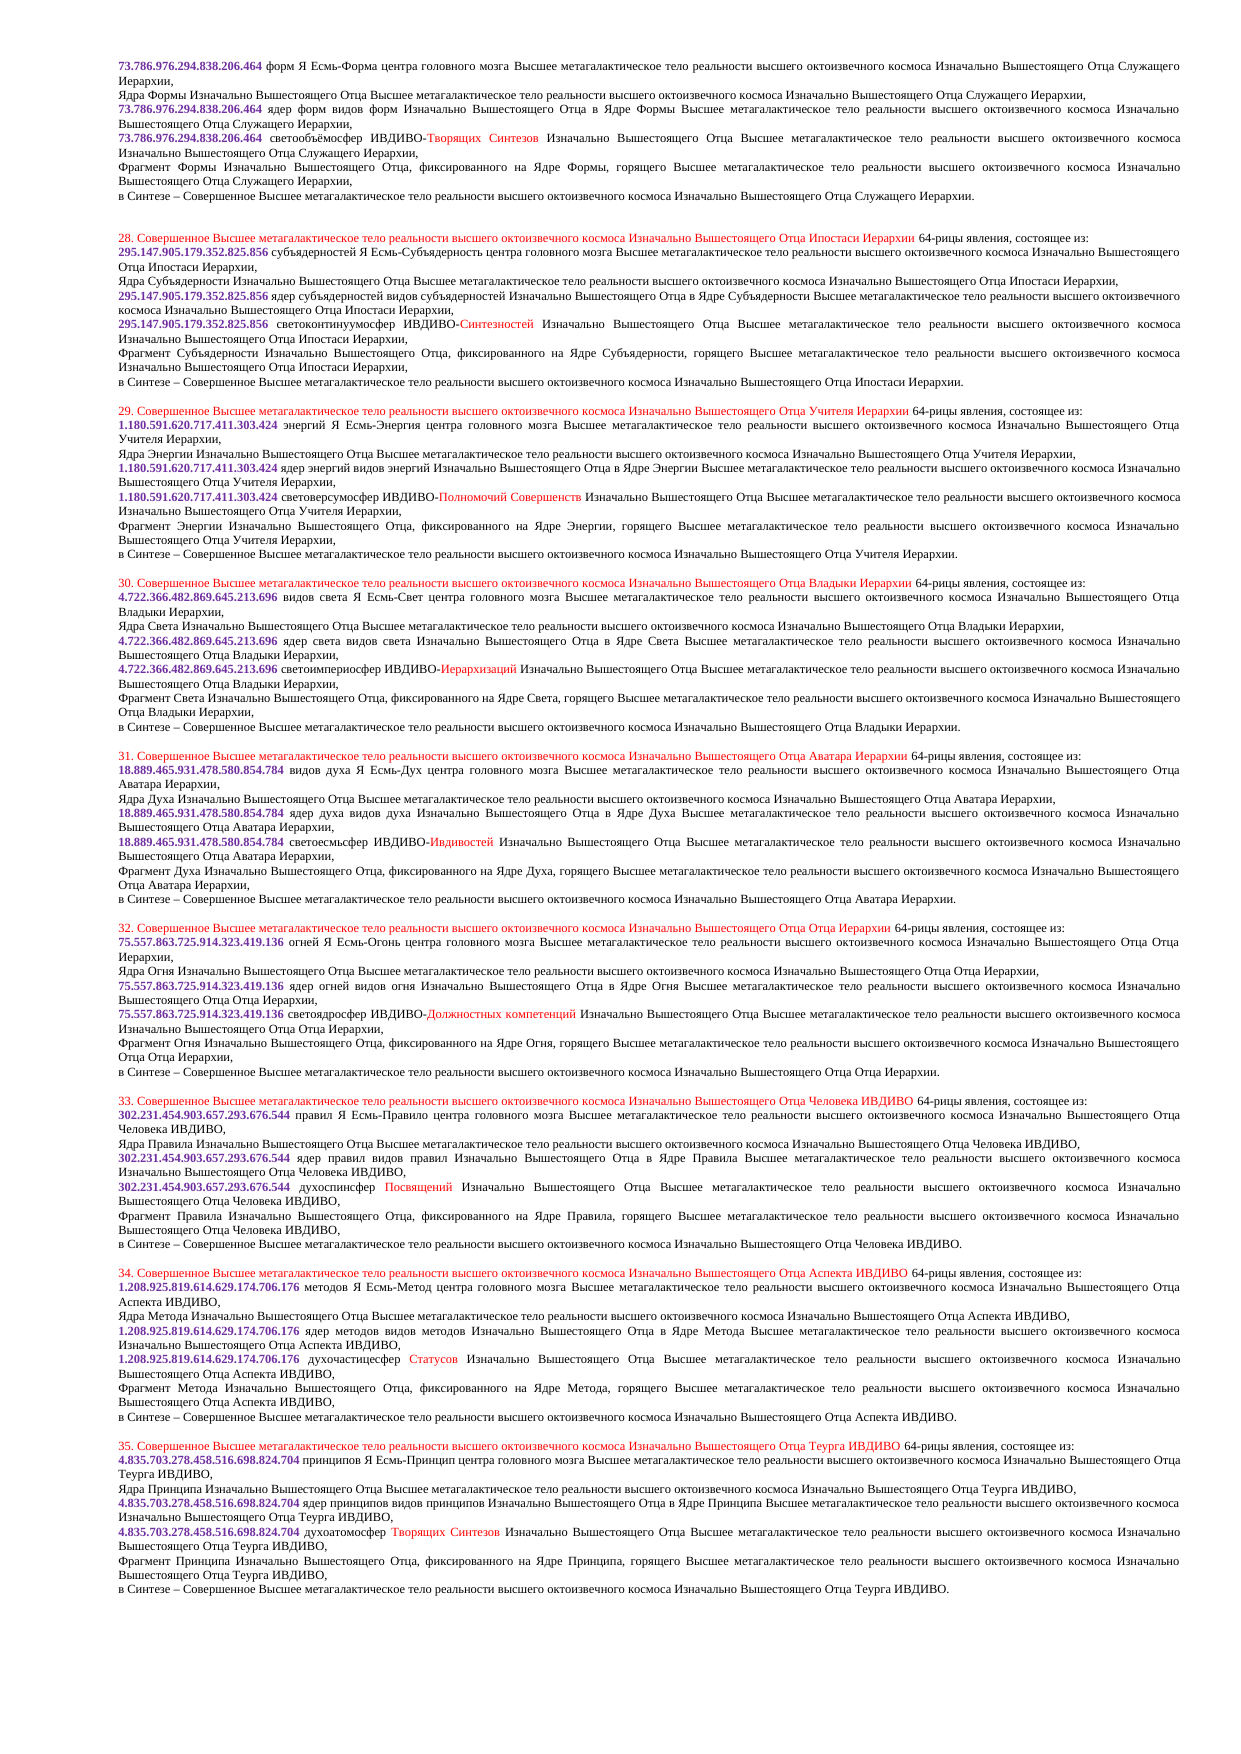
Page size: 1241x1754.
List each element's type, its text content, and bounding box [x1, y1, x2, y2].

text 1.180.591.620.717.411.303.424 энергий Я Есмь-Энергия центра головного мозга Высшее метагалактическое тело реальности высшего октоизвечного космоса Изначально Вышестоящего Отца Учителя Иерархии, [118, 418, 1181, 446]
text Фрагмент Принципа Изначально Вышестоящего Отца, фиксированного на Ядре Принципа, горящего Высшее метагалактическое тело реальности высшего октоизвечного космоса Изначально Вышестоящего Отца Теурга ИВДИВО, [118, 1553, 1181, 1582]
text Ядра Света Изначально Вышестоящего Отца Высшее метагалактическое тело реальности высшего октоизвечного космоса Изначально Вышестоящего Отца Владыки Иерархии, [118, 619, 1181, 633]
text Фрагмент Формы Изначально Вышестоящего Отца, фиксированного на Ядре Формы, горящего Высшее метагалактическое тело реальности высшего октоизвечного космоса Изначально Вышестоящего Отца Служащего Иерархии, [118, 160, 1181, 188]
text в Синтезе – Совершенное Высшее метагалактическое тело реальности высшего октоизвечного космоса Изначально Вышестоящего Отца Учителя Иерархии. [118, 547, 1181, 561]
text Ядра Энергии Изначально Вышестоящего Отца Высшее метагалактическое тело реальности высшего октоизвечного космоса Изначально Вышестоящего Отца Учителя Иерархии, [118, 446, 1181, 461]
text 4.722.366.482.869.645.213.696 светоимпериосфер ИВДИВО-Иерархизаций Изначально Вышестоящего Отца Высшее метагалактическое тело реальности высшего октоизвечного космоса Изначально Вышестоящего Отца Владыки Иерархии, [118, 662, 1181, 691]
text 34. Совершенное Высшее метагалактическое тело реальности высшего октоизвечного космоса Изначально Вышестоящего Отца Аспекта ИВДИВО 64-рицы явления, состоящее из: [118, 1266, 1181, 1280]
text 28. Совершенное Высшее метагалактическое тело реальности высшего октоизвечного космоса Изначально Вышестоящего Отца Ипостаси Иерархии 64-рицы явления, состоящее из: [118, 231, 1181, 245]
text Ядра Правила Изначально Вышестоящего Отца Высшее метагалактическое тело реальности высшего октоизвечного космоса Изначально Вышестоящего Отца Человека ИВДИВО, [118, 1136, 1181, 1151]
text в Синтезе – Совершенное Высшее метагалактическое тело реальности высшего октоизвечного космоса Изначально Вышестоящего Отца Теурга ИВДИВО. [118, 1582, 1181, 1596]
text Фрагмент Правила Изначально Вышестоящего Отца, фиксированного на Ядре Правила, горящего Высшее метагалактическое тело реальности высшего октоизвечного космоса Изначально Вышестоящего Отца Человека ИВДИВО, [118, 1208, 1181, 1237]
text 4.722.366.482.869.645.213.696 ядер света видов света Изначально Вышестоящего Отца в Ядре Света Высшее метагалактическое тело реальности высшего октоизвечного космоса Изначально Вышестоящего Отца Владыки Иерархии, [118, 633, 1181, 662]
text в Синтезе – Совершенное Высшее метагалактическое тело реальности высшего октоизвечного космоса Изначально Вышестоящего Отца Аспекта ИВДИВО. [118, 1409, 1181, 1424]
text 33. Совершенное Высшее метагалактическое тело реальности высшего октоизвечного космоса Изначально Вышестоящего Отца Человека ИВДИВО 64-рицы явления, состоящее из: [118, 1093, 1181, 1108]
text Фрагмент Энергии Изначально Вышестоящего Отца, фиксированного на Ядре Энергии, горящего Высшее метагалактическое тело реальности высшего октоизвечного космоса Изначально Вышестоящего Отца Учителя Иерархии, [118, 518, 1181, 547]
text 32. Совершенное Высшее метагалактическое тело реальности высшего октоизвечного космоса Изначально Вышестоящего Отца Отца Иерархии 64-рицы явления, состоящее из: [118, 921, 1181, 935]
text Ядра Субъядерности Изначально Вышестоящего Отца Высшее метагалактическое тело реальности высшего октоизвечного космоса Изначально Вышестоящего Отца Ипостаси Иерархии, [118, 274, 1181, 288]
text в Синтезе – Совершенное Высшее метагалактическое тело реальности высшего октоизвечного космоса Изначально Вышестоящего Отца Служащего Иерархии. [118, 188, 1181, 203]
text 295.147.905.179.352.825.856 ядер субъядерностей видов субъядерностей Изначально Вышестоящего Отца в Ядре Субъядерности Высшее метагалактическое тело реальности высшего октоизвечного космоса Изначально Вышестоящего Отца Ипостаси Иерархии, [118, 288, 1181, 317]
text 4.722.366.482.869.645.213.696 видов света Я Есмь-Свет центра головного мозга Высшее метагалактическое тело реальности высшего октоизвечного космоса Изначально Вышестоящего Отца Владыки Иерархии, [118, 590, 1181, 619]
text Ядра Формы Изначально Вышестоящего Отца Высшее метагалактическое тело реальности высшего октоизвечного космоса Изначально Вышестоящего Отца Служащего Иерархии, [118, 88, 1181, 102]
text Фрагмент Света Изначально Вышестоящего Отца, фиксированного на Ядре Света, горящего Высшее метагалактическое тело реальности высшего октоизвечного космоса Изначально Вышестоящего Отца Владыки Иерархии, [118, 691, 1181, 719]
text Фрагмент Метода Изначально Вышестоящего Отца, фиксированного на Ядре Метода, горящего Высшее метагалактическое тело реальности высшего октоизвечного космоса Изначально Вышестоящего Отца Аспекта ИВДИВО, [118, 1381, 1181, 1409]
text Ядра Метода Изначально Вышестоящего Отца Высшее метагалактическое тело реальности высшего октоизвечного космоса Изначально Вышестоящего Отца Аспекта ИВДИВО, [118, 1309, 1181, 1323]
text Фрагмент Духа Изначально Вышестоящего Отца, фиксированного на Ядре Духа, горящего Высшее метагалактическое тело реальности высшего октоизвечного космоса Изначально Вышестоящего Отца Аватара Иерархии, [118, 863, 1181, 892]
text 4.835.703.278.458.516.698.824.704 ядер принципов видов принципов Изначально Вышестоящего Отца в Ядре Принципа Высшее метагалактическое тело реальности высшего октоизвечного космоса Изначально Вышестоящего Отца Теурга ИВДИВО, [118, 1496, 1181, 1524]
text 302.231.454.903.657.293.676.544 ядер правил видов правил Изначально Вышестоящего Отца в Ядре Правила Высшее метагалактическое тело реальности высшего октоизвечного космоса Изначально Вышестоящего Отца Человека ИВДИВО, [118, 1151, 1181, 1179]
text 295.147.905.179.352.825.856 субъядерностей Я Есмь-Субъядерность центра головного мозга Высшее метагалактическое тело реальности высшего октоизвечного космоса Изначально Вышестоящего Отца Ипостаси Иерархии, [118, 245, 1181, 274]
text в Синтезе – Совершенное Высшее метагалактическое тело реальности высшего октоизвечного космоса Изначально Вышестоящего Отца Аватара Иерархии. [118, 892, 1181, 906]
text в Синтезе – Совершенное Высшее метагалактическое тело реальности высшего октоизвечного космоса Изначально Вышестоящего Отца Отца Иерархии. [118, 1064, 1181, 1079]
text 73.786.976.294.838.206.464 светообъёмосфер ИВДИВО-Творящих Синтезов Изначально Вышестоящего Отца Высшее метагалактическое тело реальности высшего октоизвечного космоса Изначально Вышестоящего Отца Служащего Иерархии, [118, 131, 1181, 160]
text 4.835.703.278.458.516.698.824.704 духоатомосфер Творящих Синтезов Изначально Вышестоящего Отца Высшее метагалактическое тело реальности высшего октоизвечного космоса Изначально Вышестоящего Отца Теурга ИВДИВО, [118, 1524, 1181, 1553]
text 1.208.925.819.614.629.174.706.176 методов Я Есмь-Метод центра головного мозга Высшее метагалактическое тело реальности высшего октоизвечного космоса Изначально Вышестоящего Отца Аспекта ИВДИВО, [118, 1280, 1181, 1309]
text 295.147.905.179.352.825.856 светоконтинуумосфер ИВДИВО-Синтезностей Изначально Вышестоящего Отца Высшее метагалактическое тело реальности высшего октоизвечного космоса Изначально Вышестоящего Отца Ипостаси Иерархии, [118, 317, 1181, 346]
text 302.231.454.903.657.293.676.544 правил Я Есмь-Правило центра головного мозга Высшее метагалактическое тело реальности высшего октоизвечного космоса Изначально Вышестоящего Отца Человека ИВДИВО, [118, 1108, 1181, 1136]
text в Синтезе – Совершенное Высшее метагалактическое тело реальности высшего октоизвечного космоса Изначально Вышестоящего Отца Ипостаси Иерархии. [118, 374, 1181, 389]
text 35. Совершенное Высшее метагалактическое тело реальности высшего октоизвечного космоса Изначально Вышестоящего Отца Теурга ИВДИВО 64-рицы явления, состоящее из: [118, 1438, 1181, 1453]
text 4.835.703.278.458.516.698.824.704 принципов Я Есмь-Принцип центра головного мозга Высшее метагалактическое тело реальности высшего октоизвечного космоса Изначально Вышестоящего Отца Теурга ИВДИВО, [118, 1453, 1181, 1481]
text 75.557.863.725.914.323.419.136 огней Я Есмь-Огонь центра головного мозга Высшее метагалактическое тело реальности высшего октоизвечного космоса Изначально Вышестоящего Отца Отца Иерархии, [118, 935, 1181, 964]
text в Синтезе – Совершенное Высшее метагалактическое тело реальности высшего октоизвечного космоса Изначально Вышестоящего Отца Человека ИВДИВО. [118, 1237, 1181, 1251]
text 1.208.925.819.614.629.174.706.176 ядер методов видов методов Изначально Вышестоящего Отца в Ядре Метода Высшее метагалактическое тело реальности высшего октоизвечного космоса Изначально Вышестоящего Отца Аспекта ИВДИВО, [118, 1323, 1181, 1352]
text Фрагмент Огня Изначально Вышестоящего Отца, фиксированного на Ядре Огня, горящего Высшее метагалактическое тело реальности высшего октоизвечного космоса Изначально Вышестоящего Отца Отца Иерархии, [118, 1036, 1181, 1064]
text 1.180.591.620.717.411.303.424 ядер энергий видов энергий Изначально Вышестоящего Отца в Ядре Энергии Высшее метагалактическое тело реальности высшего октоизвечного космоса Изначально Вышестоящего Отца Учителя Иерархии, [118, 461, 1181, 489]
text Фрагмент Субъядерности Изначально Вышестоящего Отца, фиксированного на Ядре Субъядерности, горящего Высшее метагалактическое тело реальности высшего октоизвечного космоса Изначально Вышестоящего Отца Ипостаси Иерархии, [118, 346, 1181, 374]
text 75.557.863.725.914.323.419.136 светоядросфер ИВДИВО-Должностных компетенций Изначально Вышестоящего Отца Высшее метагалактическое тело реальности высшего октоизвечного космоса Изначально Вышестоящего Отца Отца Иерархии, [118, 1007, 1181, 1036]
text 1.180.591.620.717.411.303.424 световерсумосфер ИВДИВО-Полномочий Совершенств Изначально Вышестоящего Отца Высшее метагалактическое тело реальности высшего октоизвечного космоса Изначально Вышестоящего Отца Учителя Иерархии, [118, 489, 1181, 518]
text 30. Совершенное Высшее метагалактическое тело реальности высшего октоизвечного космоса Изначально Вышестоящего Отца Владыки Иерархии 64-рицы явления, состоящее из: [118, 576, 1181, 590]
text 73.786.976.294.838.206.464 ядер форм видов форм Изначально Вышестоящего Отца в Ядре Формы Высшее метагалактическое тело реальности высшего октоизвечного космоса Изначально Вышестоящего Отца Служащего Иерархии, [118, 102, 1181, 131]
text 29. Совершенное Высшее метагалактическое тело реальности высшего октоизвечного космоса Изначально Вышестоящего Отца Учителя Иерархии 64-рицы явления, состоящее из: [118, 403, 1181, 418]
text 302.231.454.903.657.293.676.544 духоспинсфер Посвящений Изначально Вышестоящего Отца Высшее метагалактическое тело реальности высшего октоизвечного космоса Изначально Вышестоящего Отца Человека ИВДИВО, [118, 1179, 1181, 1208]
text 18.889.465.931.478.580.854.784 ядер духа видов духа Изначально Вышестоящего Отца в Ядре Духа Высшее метагалактическое тело реальности высшего октоизвечного космоса Изначально Вышестоящего Отца Аватара Иерархии, [118, 806, 1181, 834]
text 73.786.976.294.838.206.464 форм Я Есмь-Форма центра головного мозга Высшее метагалактическое тело реальности высшего октоизвечного космоса Изначально Вышестоящего Отца Служащего Иерархии, [118, 59, 1181, 88]
text 75.557.863.725.914.323.419.136 ядер огней видов огня Изначально Вышестоящего Отца в Ядре Огня Высшее метагалактическое тело реальности высшего октоизвечного космоса Изначально Вышестоящего Отца Отца Иерархии, [118, 978, 1181, 1007]
text Ядра Духа Изначально Вышестоящего Отца Высшее метагалактическое тело реальности высшего октоизвечного космоса Изначально Вышестоящего Отца Аватара Иерархии, [118, 791, 1181, 806]
text в Синтезе – Совершенное Высшее метагалактическое тело реальности высшего октоизвечного космоса Изначально Вышестоящего Отца Владыки Иерархии. [118, 719, 1181, 734]
text 18.889.465.931.478.580.854.784 видов духа Я Есмь-Дух центра головного мозга Высшее метагалактическое тело реальности высшего октоизвечного космоса Изначально Вышестоящего Отца Аватара Иерархии, [118, 763, 1181, 791]
text 31. Совершенное Высшее метагалактическое тело реальности высшего октоизвечного космоса Изначально Вышестоящего Отца Аватара Иерархии 64-рицы явления, состоящее из: [118, 748, 1181, 763]
text 1.208.925.819.614.629.174.706.176 духочастицесфер Статусов Изначально Вышестоящего Отца Высшее метагалактическое тело реальности высшего октоизвечного космоса Изначально Вышестоящего Отца Аспекта ИВДИВО, [118, 1352, 1181, 1381]
text Ядра Огня Изначально Вышестоящего Отца Высшее метагалактическое тело реальности высшего октоизвечного космоса Изначально Вышестоящего Отца Отца Иерархии, [118, 964, 1181, 978]
text Ядра Принципа Изначально Вышестоящего Отца Высшее метагалактическое тело реальности высшего октоизвечного космоса Изначально Вышестоящего Отца Теурга ИВДИВО, [118, 1481, 1181, 1496]
text 18.889.465.931.478.580.854.784 светоесмьсфер ИВДИВО-Ивдивостей Изначально Вышестоящего Отца Высшее метагалактическое тело реальности высшего октоизвечного космоса Изначально Вышестоящего Отца Аватара Иерархии, [118, 834, 1181, 863]
